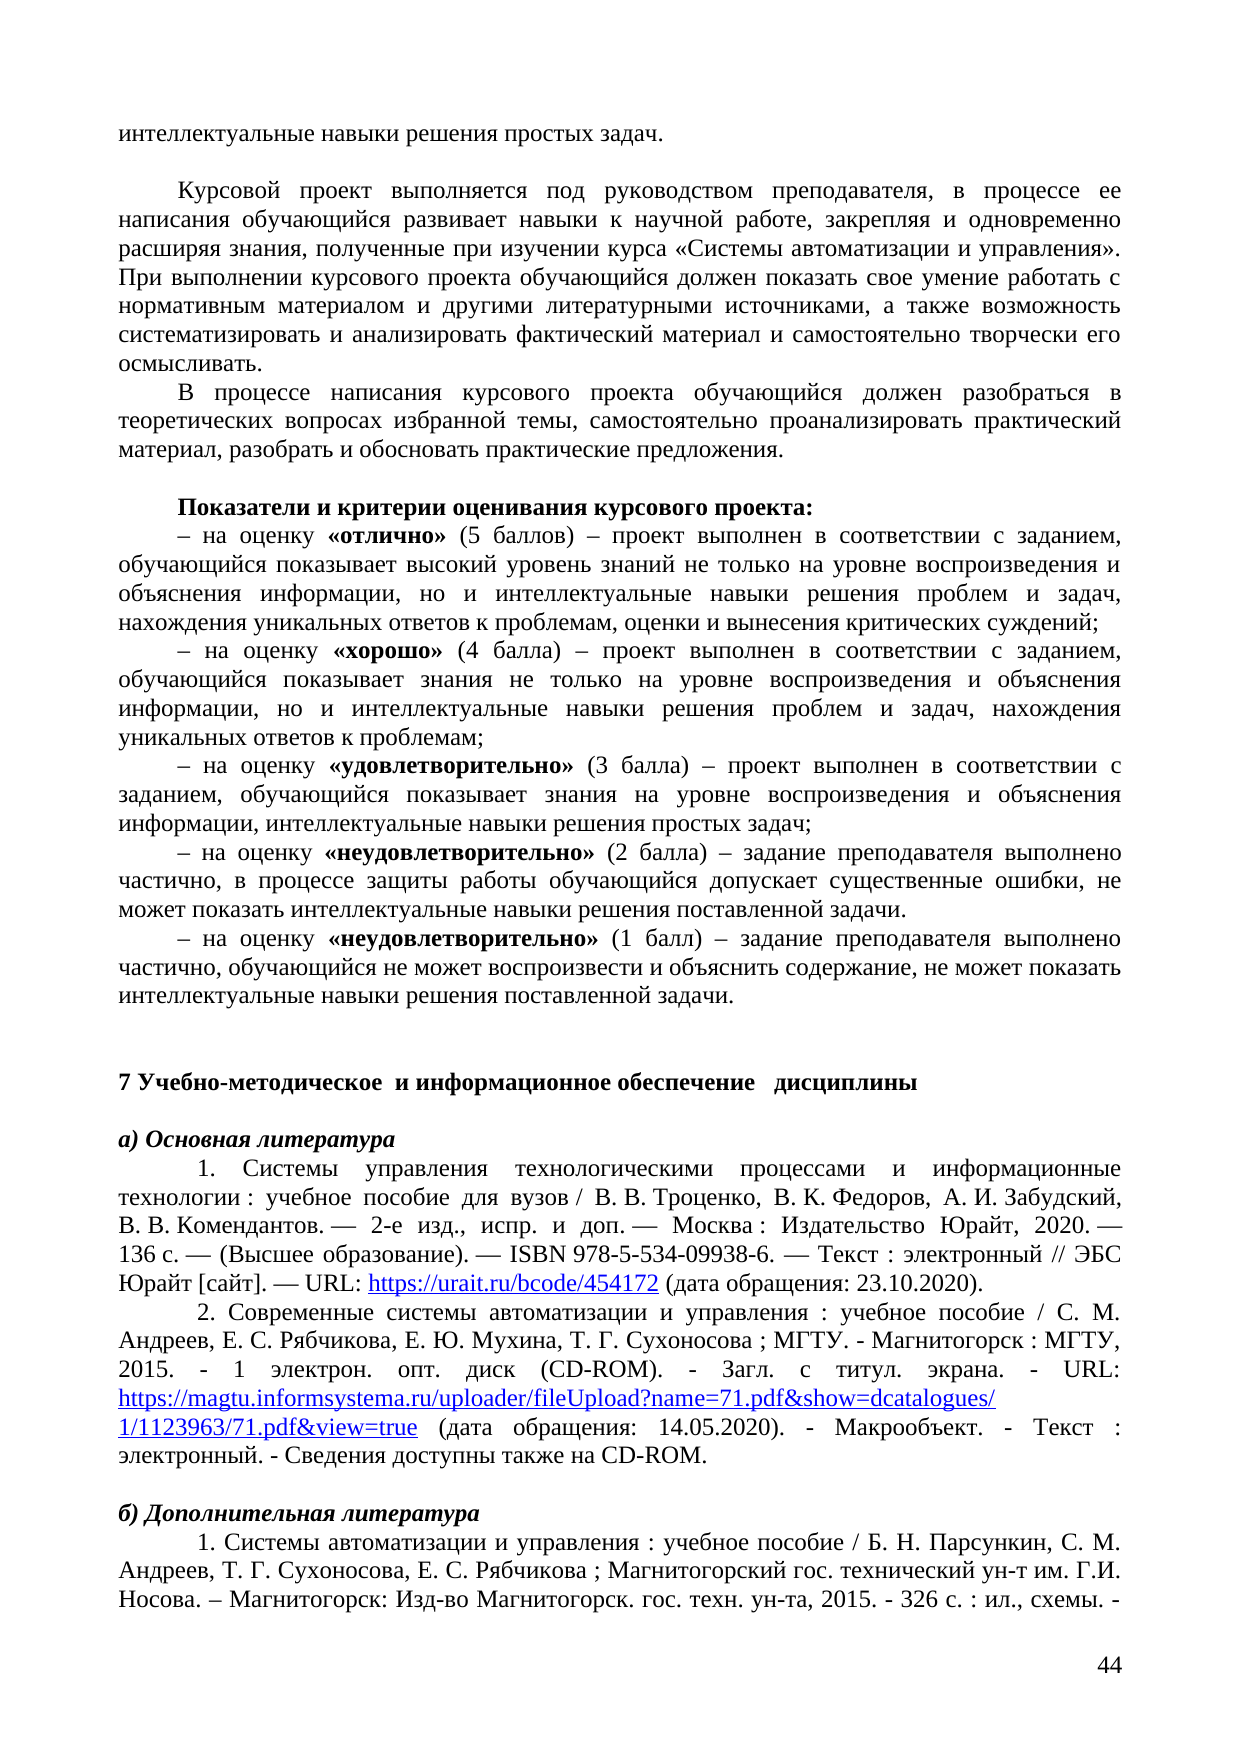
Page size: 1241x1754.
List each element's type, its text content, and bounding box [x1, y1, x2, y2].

text 1. Системы управления технологическими процессами и информационные технологии : учебное пособие для вузов / В. В. Троценко, В. К. Федоров, А. И. Забудский, В. В. Комендантов. — 2-е изд., испр. и доп. — Москва : Издательство Юрайт, 2020. — 136 с. — (Высшее образование). — ISBN 978-5-534-09938-6. — Текст : электронный // ЭБС Юрайт [сайт]. — URL: https://urait.ru/bcode/454172 (дата обращения: 23.10.2020). [118, 1153, 1122, 1297]
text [118, 1527, 1122, 1613]
text – на оценку «неудовлетворительно» (1 балл) – задание преподавателя выполнено частично, обучающийся не может воспроизвести и объяснить содержание, не может показать интеллектуальные навыки решения поставленной задачи. [118, 923, 1122, 1009]
text а) Основная литература [118, 1124, 1122, 1153]
text В процессе написания курсового проекта обучающийся должен разобраться в теоретических вопросах избранной темы, самостоятельно проанализировать практический материал, разобрать и обосновать практические предложения. [118, 377, 1122, 463]
text 2. Современные системы автоматизации и управления : учебное пособие / С. М. Андреев, Е. С. Рябчикова, Е. Ю. Мухина, Т. Г. Сухоносова ; МГТУ. - Магнитогорск : МГТУ, 2015. - 1 электрон. опт. диск (CD-ROM). - Загл. с титул. экрана. - URL: https://magtu.informsystema.ru/uploader/fileUpload?name=71.pdf&show=dcatalogues/1/1123963/71.pdf&view=true (дата обращения: 14.05.2020). - Макрообъект. - Текст : электронный. - Сведения доступны также на CD-ROM. [118, 1297, 1122, 1469]
text – на оценку «удовлетворительно» (3 балла) – проект выполнен в соответствии с заданием, обучающийся показывает знания на уровне воспроизведения и объяснения информации, интеллектуальные навыки решения простых задач; [118, 751, 1122, 837]
text – на оценку «неудовлетворительно» (2 балла) – задание преподавателя выполнено частично, в процессе защиты работы обучающийся допускает существенные ошибки, не может показать интеллектуальные навыки решения поставленной задачи. [118, 837, 1122, 923]
text – на оценку «хорошо» (4 балла) – проект выполнен в соответствии с заданием, обучающийся показывает знания не только на уровне воспроизведения и объяснения информации, но и интеллектуальные навыки решения проблем и задач, нахождения уникальных ответов к проблемам; [118, 636, 1122, 751]
text Показатели и критерии оценивания курсового проекта: [118, 492, 1122, 521]
text б) Дополнительная литература [118, 1498, 1122, 1527]
text 7 Учебно-методическое и информационное обеспечение дисциплины [118, 1067, 1122, 1096]
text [118, 118, 1122, 147]
text Курсовой проект выполняется под руководством преподавателя, в процессе ее написания обучающийся развивает навыки к научной работе, закрепляя и одновременно расширяя знания, полученные при изучении курса «Системы автоматизации и управления». При выполнении курсового проекта обучающийся должен показать свое умение работать с нормативным материалом и другими литературными источниками, а также возможность систематизировать и анализировать фактический материал и самостоятельно творчески его осмысливать. [118, 176, 1122, 377]
text – на оценку «отлично» (5 баллов) – проект выполнен в соответствии с заданием, обучающийся показывает высокий уровень знаний не только на уровне воспроизведения и объяснения информации, но и интеллектуальные навыки решения проблем и задач, нахождения уникальных ответов к проблемам, оценки и вынесения критических суждений; [118, 521, 1122, 636]
